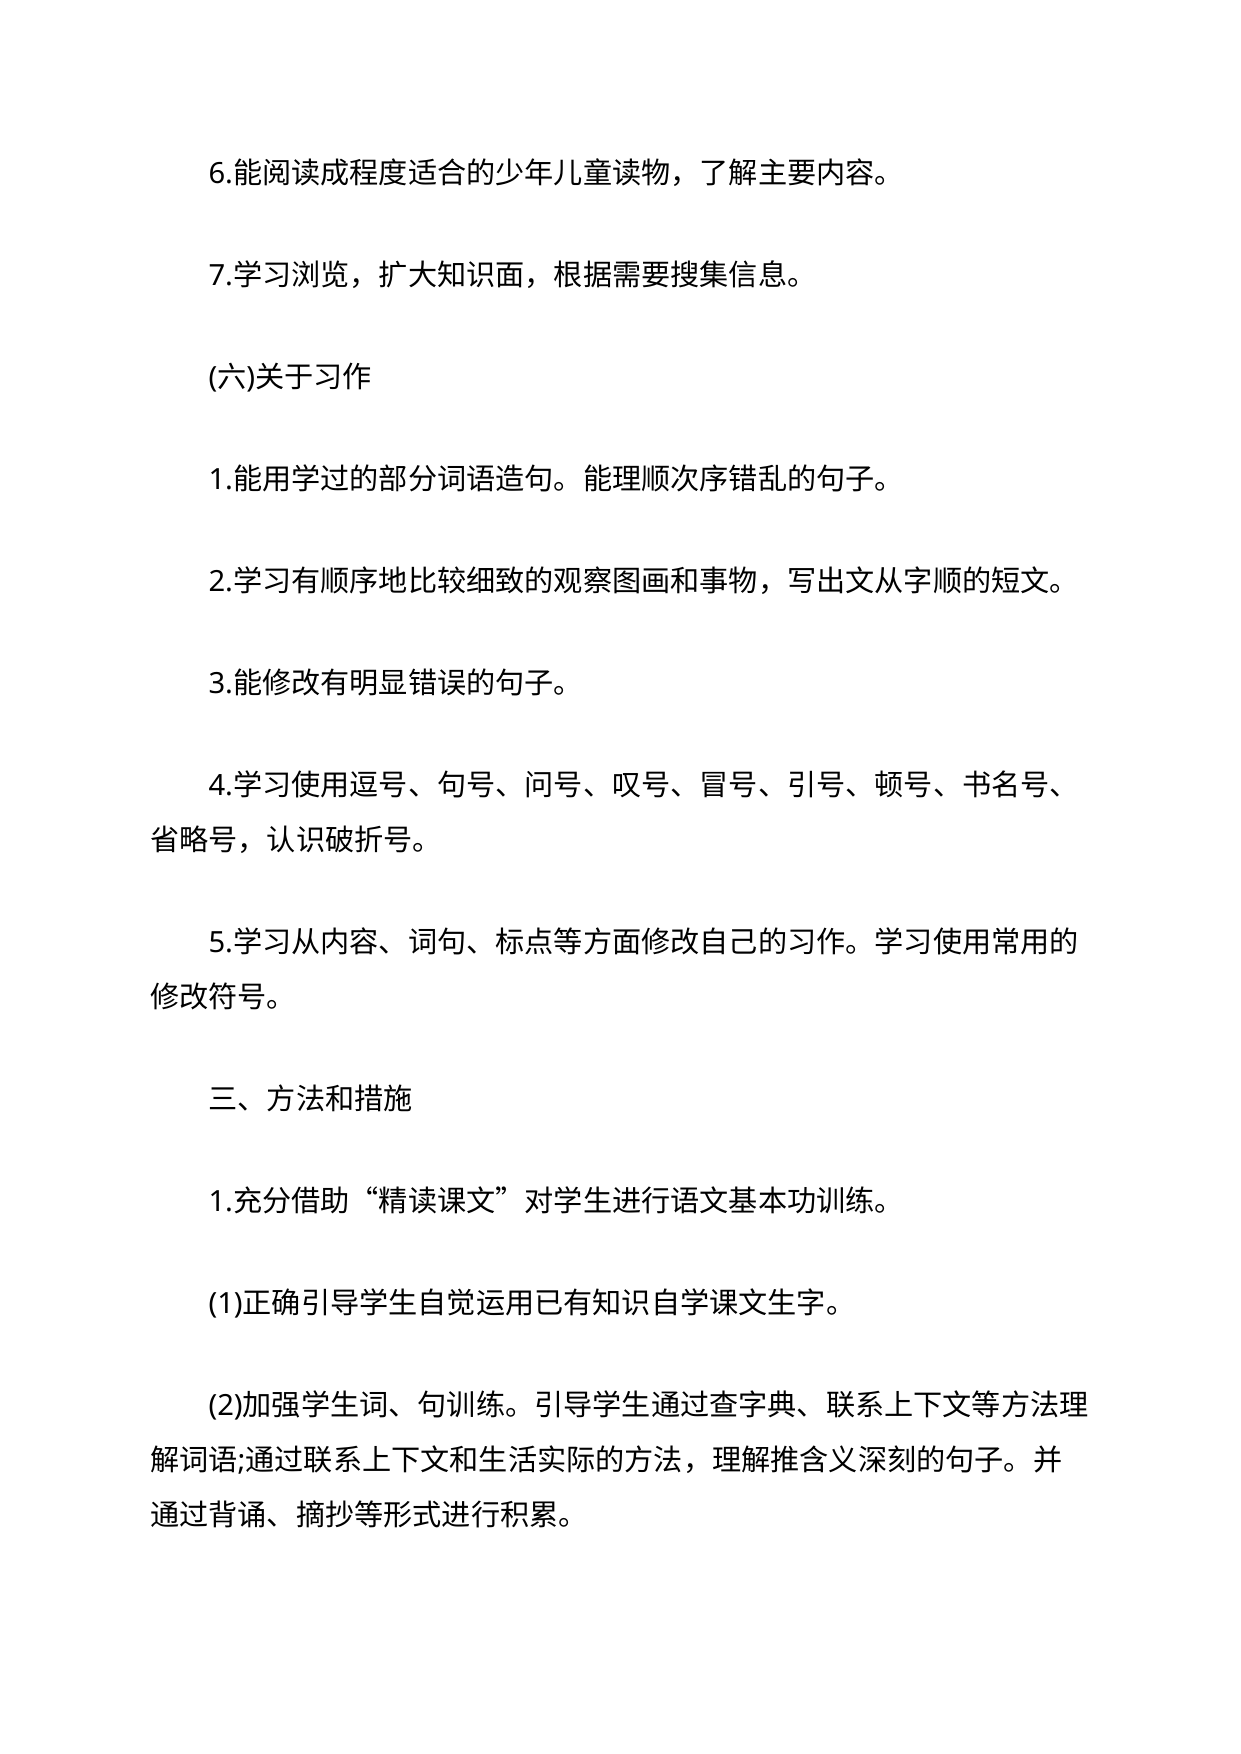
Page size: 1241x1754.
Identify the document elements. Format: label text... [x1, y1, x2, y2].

text 6.能阅读成程度适合的少年儿童读物，了解主要内容。 [150, 150, 1090, 192]
text 5.学习从内容、词句、标点等方面修改自己的习作。学习使用常用的修改符号。 [150, 919, 1090, 1016]
text (六)关于习作 [150, 354, 1090, 396]
text 7.学习浏览，扩大知识面，根据需要搜集信息。 [150, 252, 1090, 294]
text 三、方法和措施 [150, 1075, 1090, 1118]
text 1.充分借助“精读课文”对学生进行语文基本功训练。 [150, 1177, 1090, 1219]
text (1)正确引导学生自觉运用已有知识自学课文生字。 [150, 1279, 1090, 1322]
text 4.学习使用逗号、句号、问号、叹号、冒号、引号、顿号、书名号、省略号，认识破折号。 [150, 762, 1090, 859]
text 1.能用学过的部分词语造句。能理顺次序错乱的句子。 [150, 456, 1090, 498]
text 3.能修改有明显错误的句子。 [150, 660, 1090, 702]
text (2)加强学生词、句训练。引导学生通过查字典、联系上下文等方法理解词语;通过联系上下文和生活实际的方法，理解推含义深刻的句子。并通过背诵、摘抄等形式进行积累。 [150, 1381, 1090, 1533]
text 2.学习有顺序地比较细致的观察图画和事物，写出文从字顺的短文。 [150, 558, 1090, 600]
